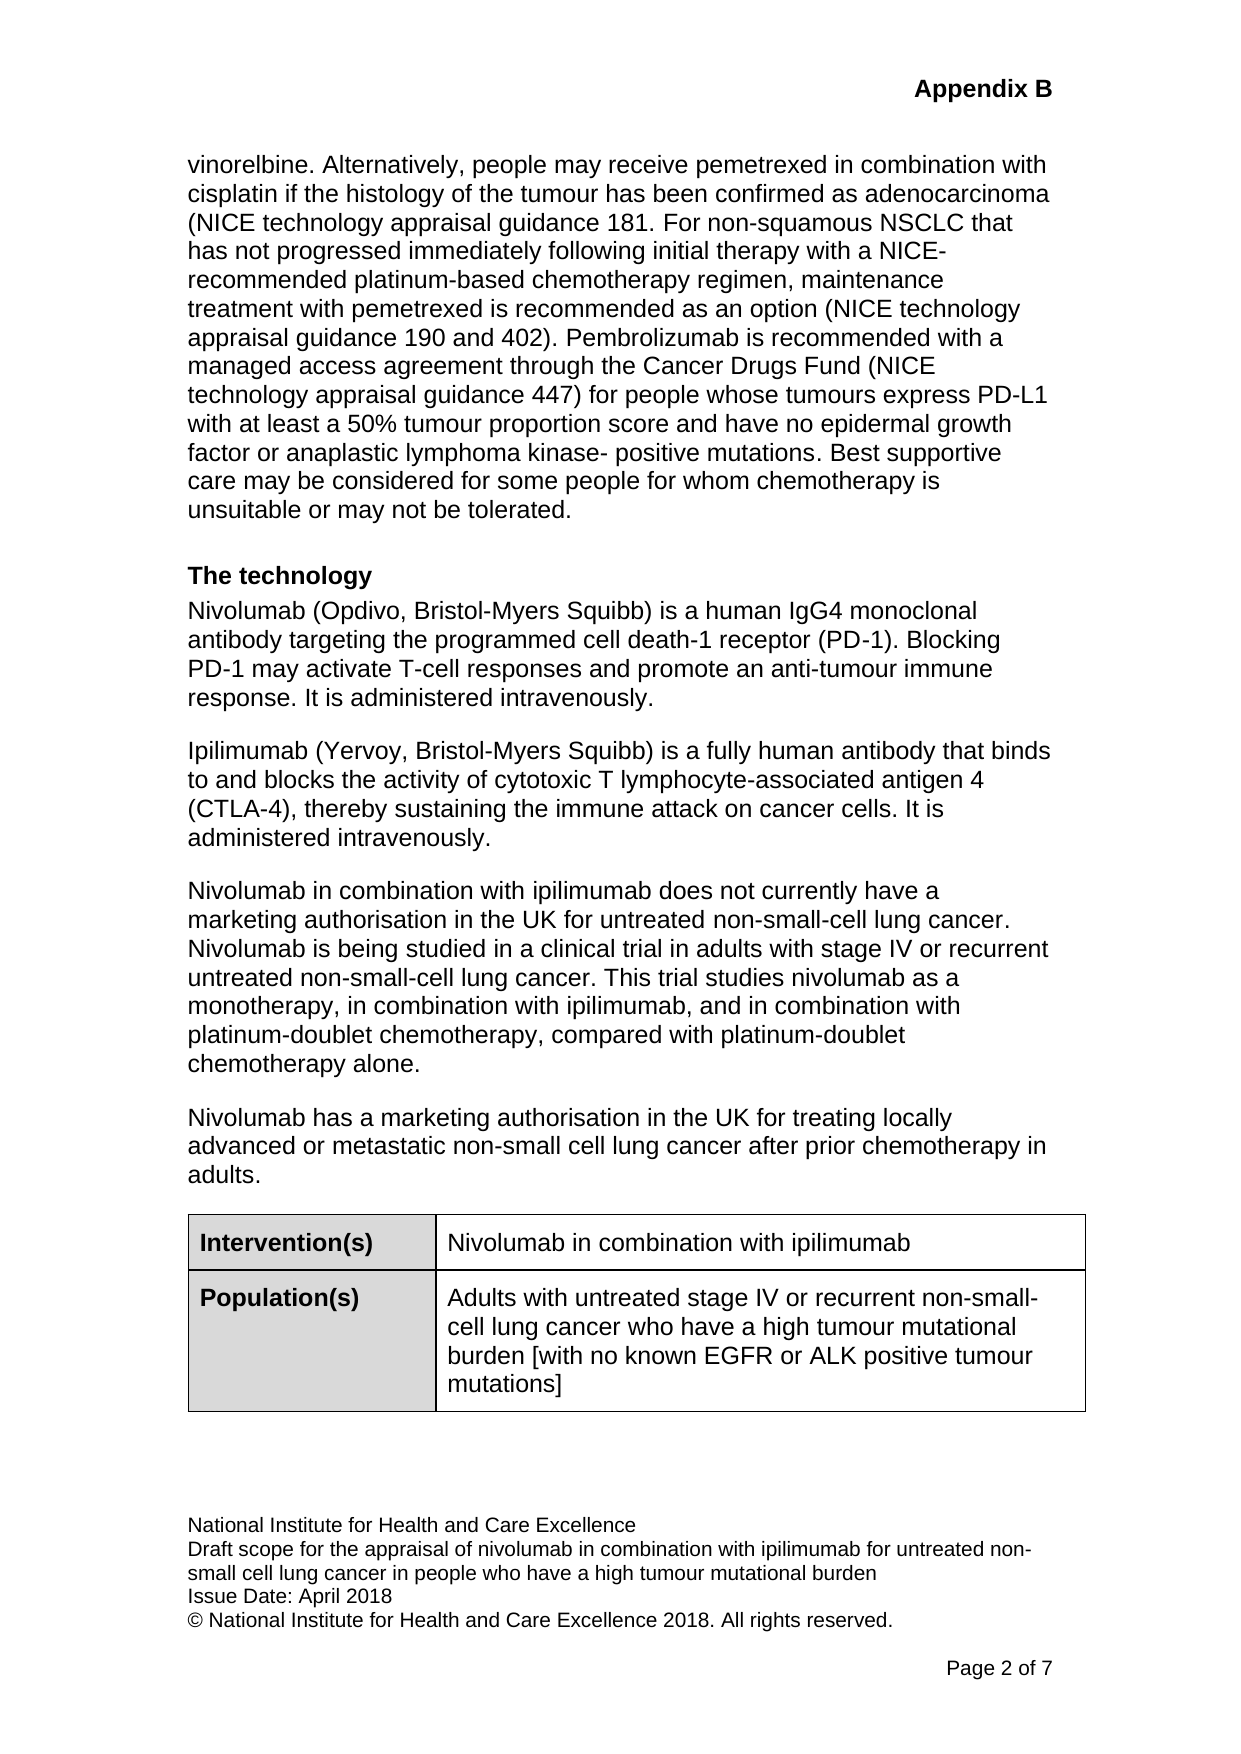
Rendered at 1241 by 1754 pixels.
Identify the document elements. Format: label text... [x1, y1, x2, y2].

text Ipilimumab (Yervoy, Bristol-Myers Squibb) is a fully human antibody that binds to and blocks the activity of cytotoxic T lymphocyte-associated antigen 4 (CTLA-4), thereby sustaining the immune attack on cancer cells. It is administered intravenously. [187, 736, 1053, 851]
text Nivolumab in combination with ipilimumab does not currently have a marketing authorisation in the UK for untreated non-small-cell lung cancer. Nivolumab is being studied in a clinical trial in adults with stage IV or recurrent untreated non-small-cell lung cancer. This trial studies nivolumab as a monotherapy, in combination with ipilimumab, and in combination with platinum-doublet chemotherapy, compared with platinum-doublet chemotherapy alone. [187, 876, 1053, 1077]
text Nivolumab has a marketing authorisation in the UK for treating locally advanced or metastatic non-small cell lung cancer after prior chemotherapy in adults. [187, 1102, 1053, 1189]
table_cell Adults with untreated stage IV or recurrent non-small-cell lung cancer who have a high tumour mutational burden [with no known EGFR or ALK positive tumour mutations] [437, 1271, 1085, 1411]
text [187, 150, 1053, 524]
table_cell Population(s) [189, 1271, 435, 1411]
text Nivolumab (Opdivo, Bristol-Myers Squibb) is a human IgG4 monoclonal antibody targeting the programmed cell death-1 receptor (PD-1). Blocking PD-1 may activate T-cell responses and promote an anti-tumour immune response. It is administered intravenously. [187, 596, 1053, 711]
table_header Intervention(s) [189, 1215, 435, 1269]
subtitle The technology [187, 561, 1053, 590]
table_header Nivolumab in combination with ipilimumab [437, 1215, 1085, 1269]
